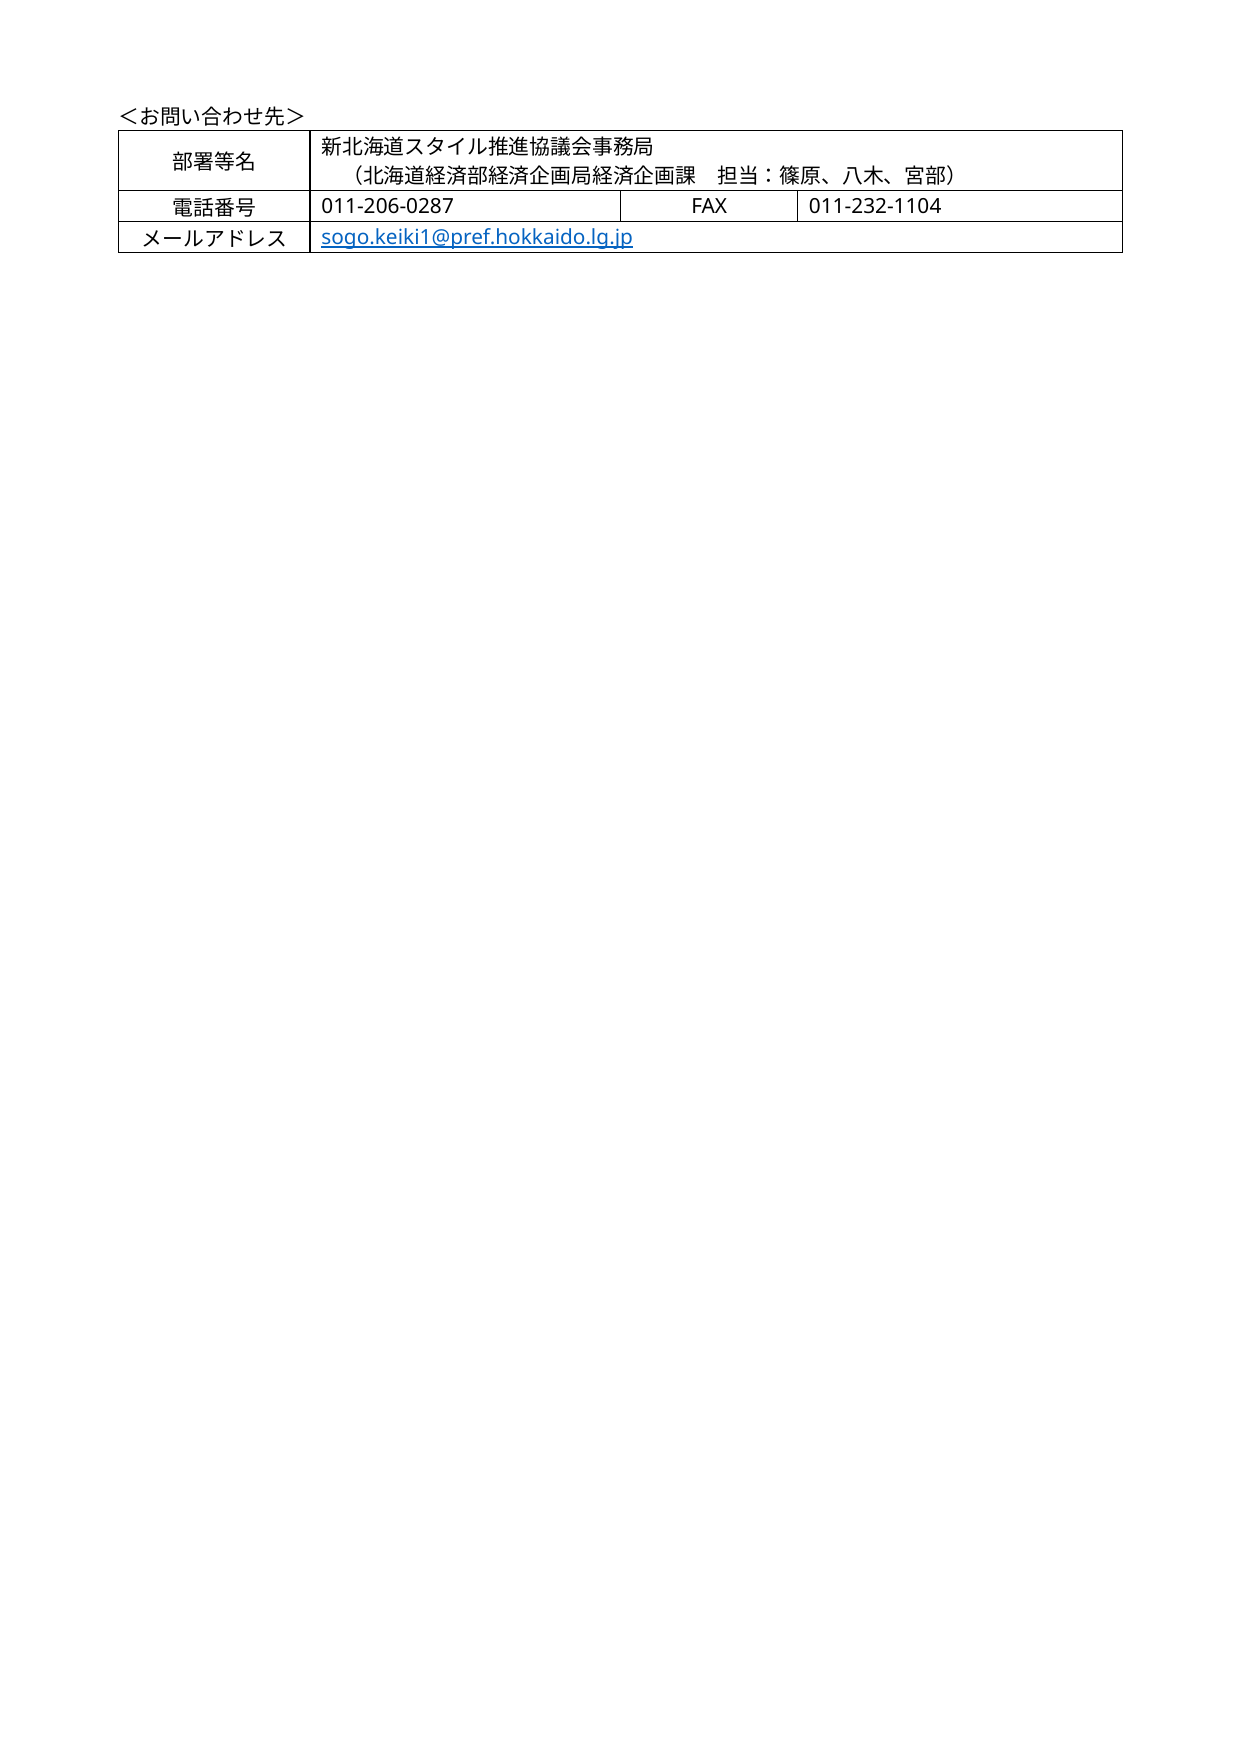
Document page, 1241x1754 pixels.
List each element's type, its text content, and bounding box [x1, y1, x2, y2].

text ＜お問い合わせ先＞ [118, 100, 1122, 130]
table_cell 電話番号 [119, 191, 309, 221]
table_cell メールアドレス [119, 222, 309, 252]
table_cell FAX [621, 191, 797, 221]
table_cell sogo.keiki1@pref.hokkaido.lg.jp [311, 222, 1122, 252]
table_header 部署等名 [119, 131, 309, 190]
table_cell 011-206-0287 [311, 191, 620, 221]
table_cell 011-232-1104 [798, 191, 1122, 221]
table_header 新北海道スタイル推進協議会事務局 （北海道経済部経済企画局経済企画課 担当：篠原、八木、宮部） [311, 131, 1122, 190]
